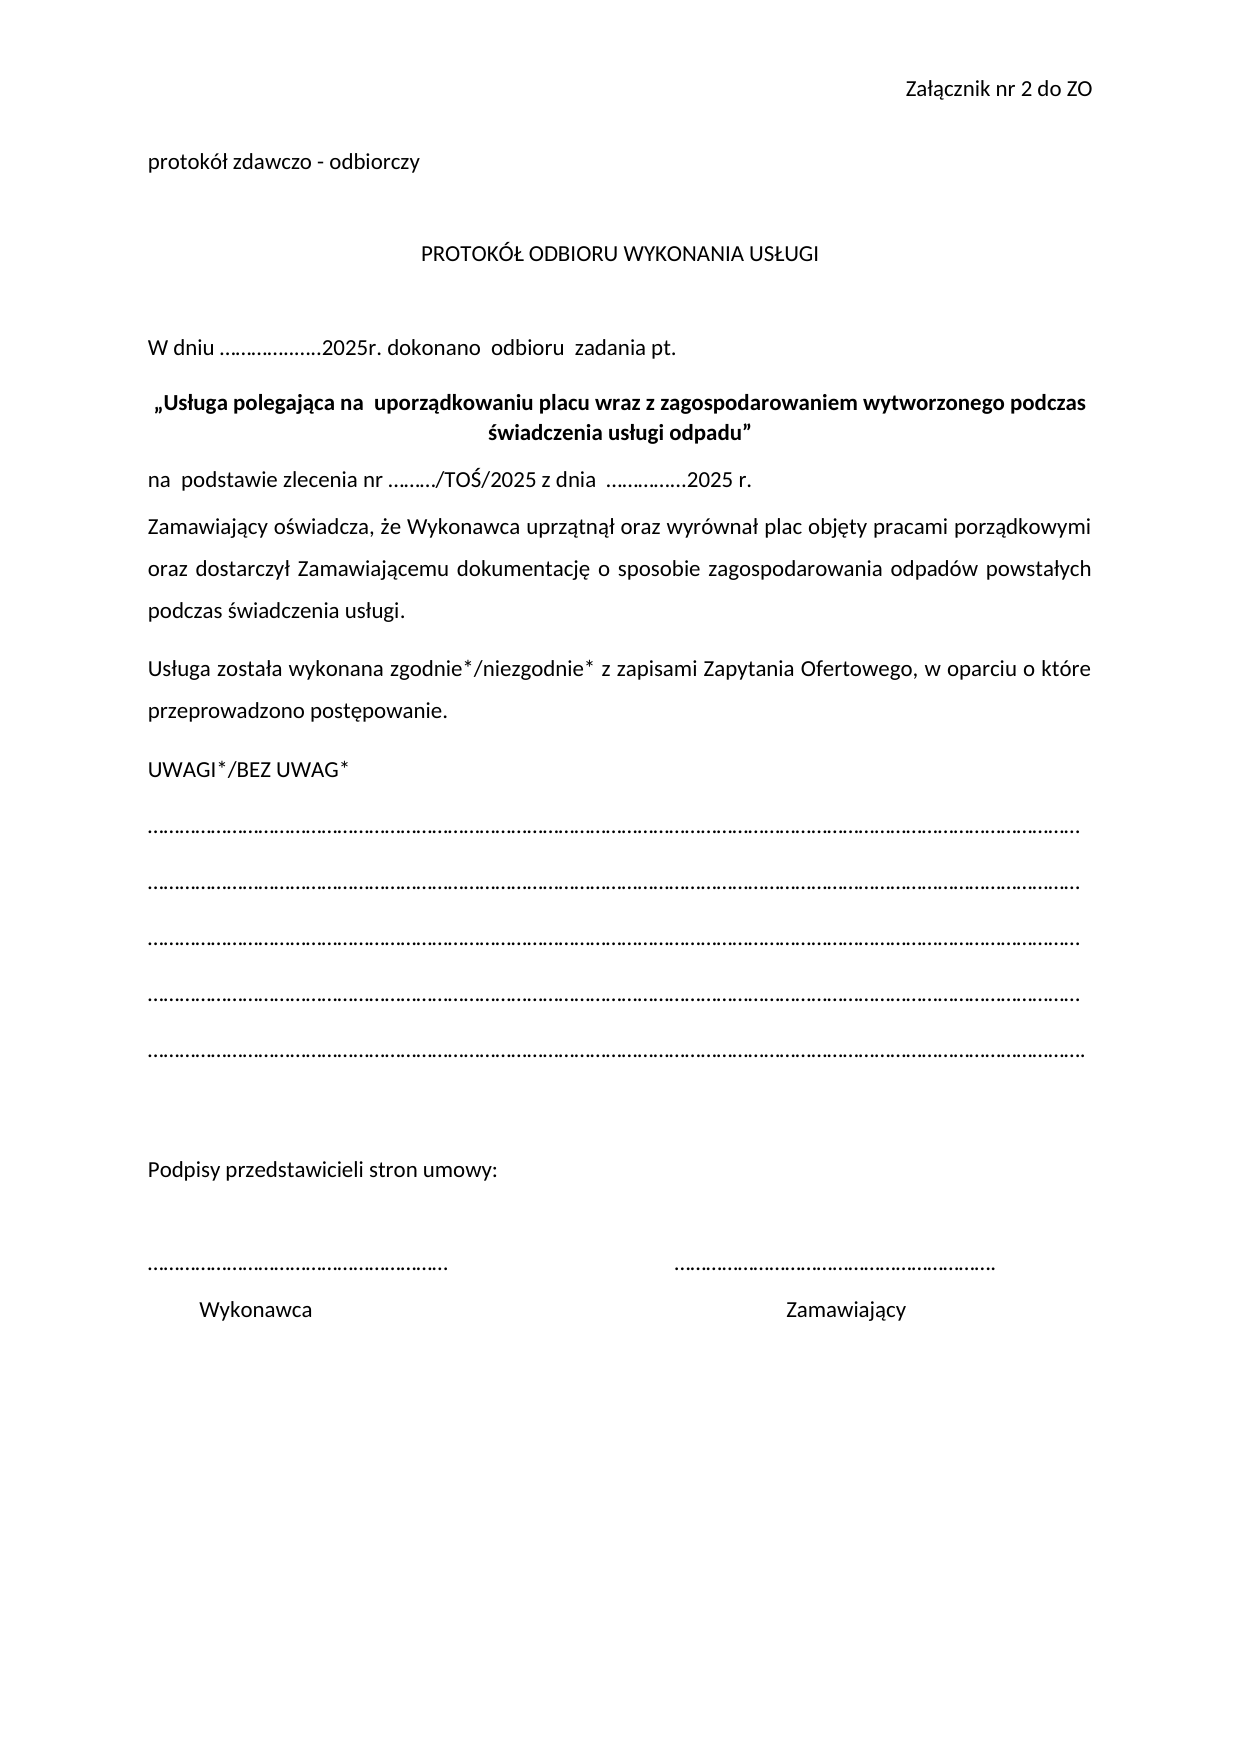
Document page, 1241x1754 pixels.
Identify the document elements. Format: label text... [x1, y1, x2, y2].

text protokół zdawczo - odbiorczy [148, 147, 1093, 175]
text UWAGI*/BEZ UWAG* …………………………………………………………………………………………………………………………………………………………………………………………………………………………………………………………………………………………………………………………………………………………………………………………………………………………………………………………………………………………………………………………………………………………………………………………………………………………………………………………………………………………………………………………………………………………………………………………………………………. [148, 755, 1093, 1063]
text ………………………………………………… ……………………………………………………. [148, 1248, 1093, 1277]
text W dniu …………..…..2025r. dokonano odbioru zadania pt. [148, 333, 1093, 361]
text Wykonawca Zamawiający [148, 1295, 1093, 1323]
text na podstawie zlecenia nr ………/TOŚ/2025 z dnia …………...2025 r. [148, 465, 1093, 493]
text Usługa została wykonana zgodnie*/niezgodnie* z zapisami Zapytania Ofertowego, w oparciu o które przeprowadzono postępowanie. [148, 654, 1093, 724]
text „Usługa polegająca na uporządkowaniu placu wraz z zagospodarowaniem wytworzonego podczas świadczenia usługi odpadu” [148, 388, 1093, 446]
text Zamawiający oświadcza, że Wykonawca uprzątnął oraz wyrównał plac objęty pracami porządkowymi oraz dostarczył Zamawiającemu dokumentację o sposobie zagospodarowania odpadów powstałych podczas świadczenia usługi. [148, 512, 1093, 624]
text Podpisy przedstawicieli stron umowy: [148, 1155, 1093, 1183]
text PROTOKÓŁ ODBIORU WYKONANIA USŁUGI [148, 239, 1093, 267]
